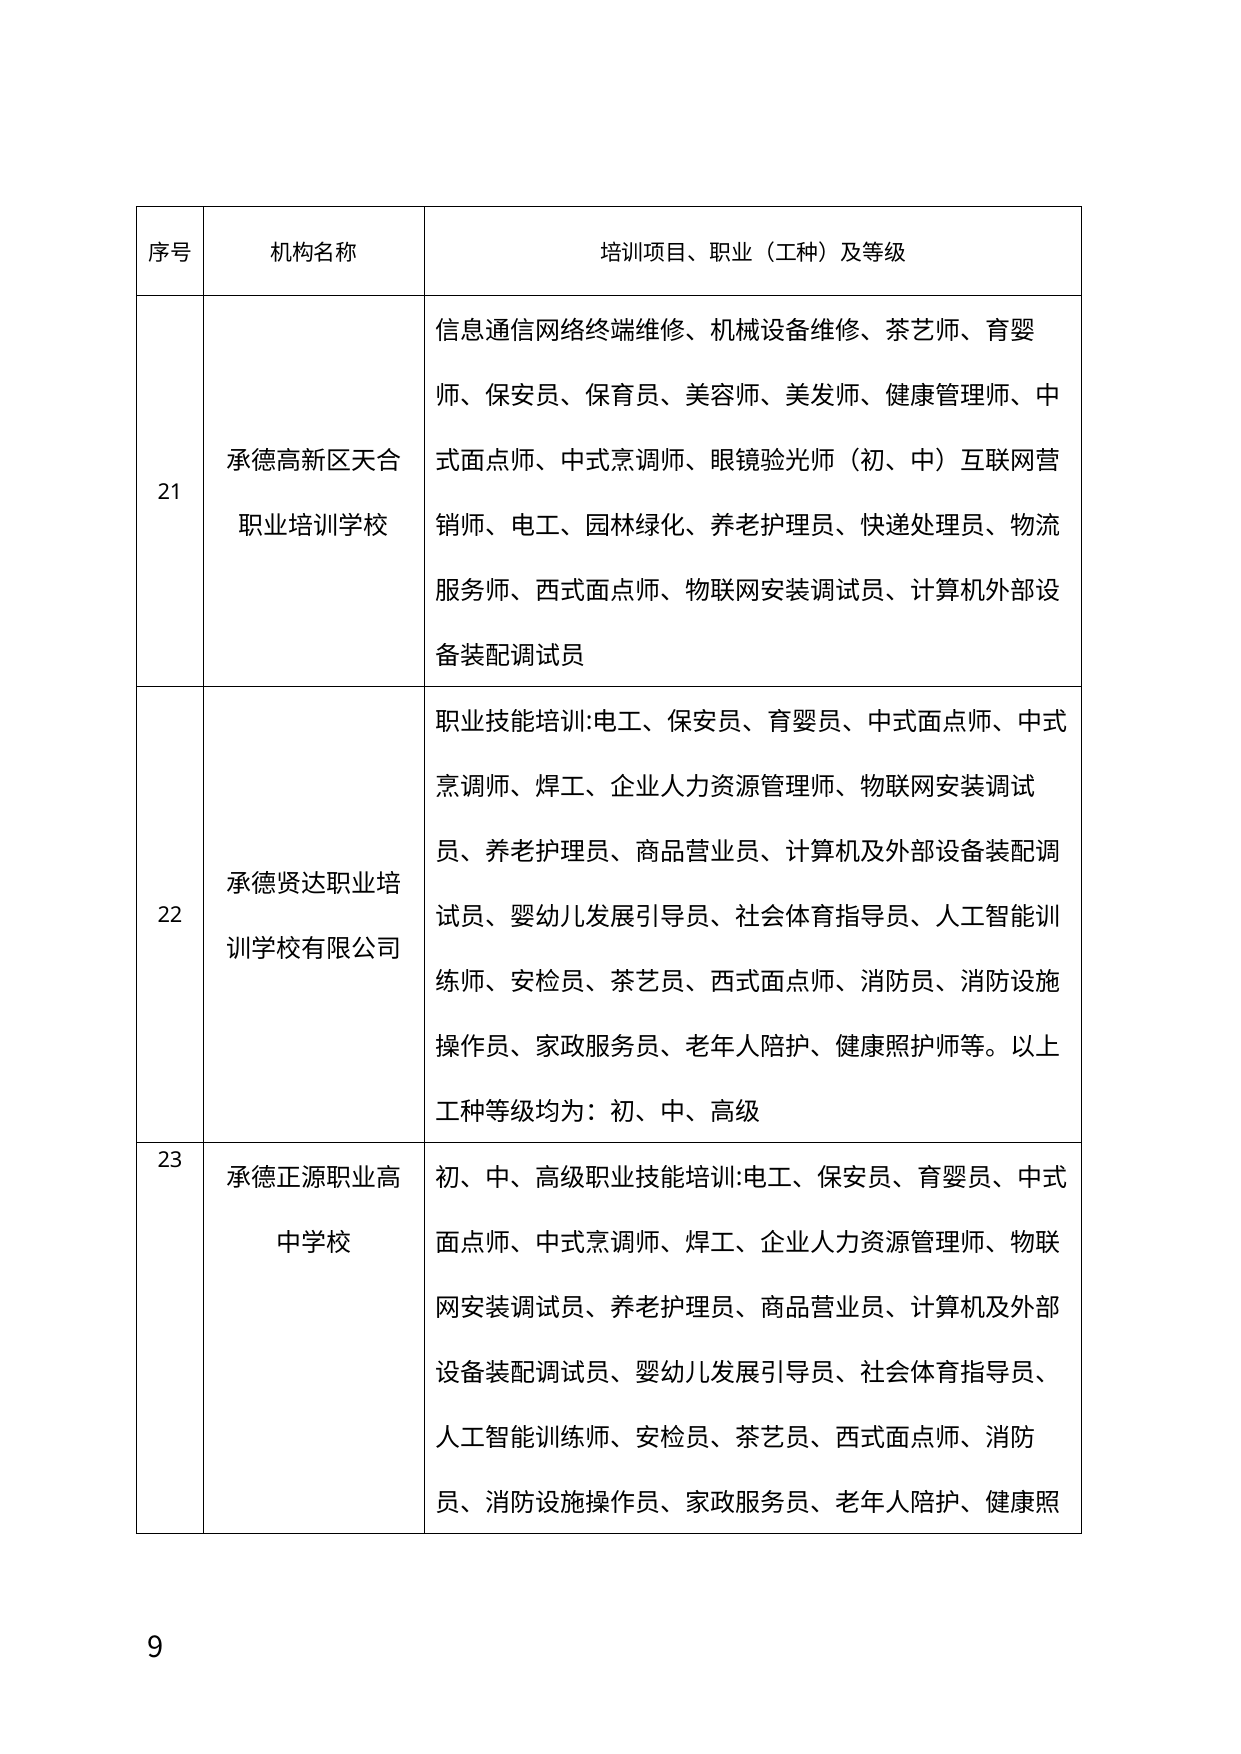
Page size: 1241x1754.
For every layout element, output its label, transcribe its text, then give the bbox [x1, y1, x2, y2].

table_cell 承德正源职业高中学校 [204, 1143, 424, 1533]
table_cell 承德贤达职业培训学校有限公司 [204, 687, 424, 1142]
table_cell 承德高新区天合职业培训学校 [204, 296, 424, 686]
table_cell 23 [137, 1143, 203, 1533]
table_header 培训项目、职业（工种）及等级 [425, 207, 1081, 295]
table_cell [425, 1143, 1081, 1533]
table_cell 信息通信网络终端维修、机械设备维修、茶艺师、育婴师、保安员、保育员、美容师、美发师、健康管理师、中式面点师、中式烹调师、眼镜验光师（初、中）互联网营销师、电工、园林绿化、养老护理员、快递处理员、物流服务师、西式面点师、物联网安装调试员、计算机外部设备装配调试员 [425, 296, 1081, 686]
table_cell 21 [137, 296, 203, 686]
table_header 序号 [137, 207, 203, 295]
table_cell 职业技能培训:电工、保安员、育婴员、中式面点师、中式烹调师、焊工、企业人力资源管理师、物联网安装调试员、养老护理员、商品营业员、计算机及外部设备装配调试员、婴幼儿发展引导员、社会体育指导员、人工智能训练师、安检员、茶艺员、西式面点师、消防员、消防设施操作员、家政服务员、老年人陪护、健康照护师等。以上工种等级均为：初、中、高级 [425, 687, 1081, 1142]
table_header 机构名称 [204, 207, 424, 295]
table_cell 22 [137, 687, 203, 1142]
